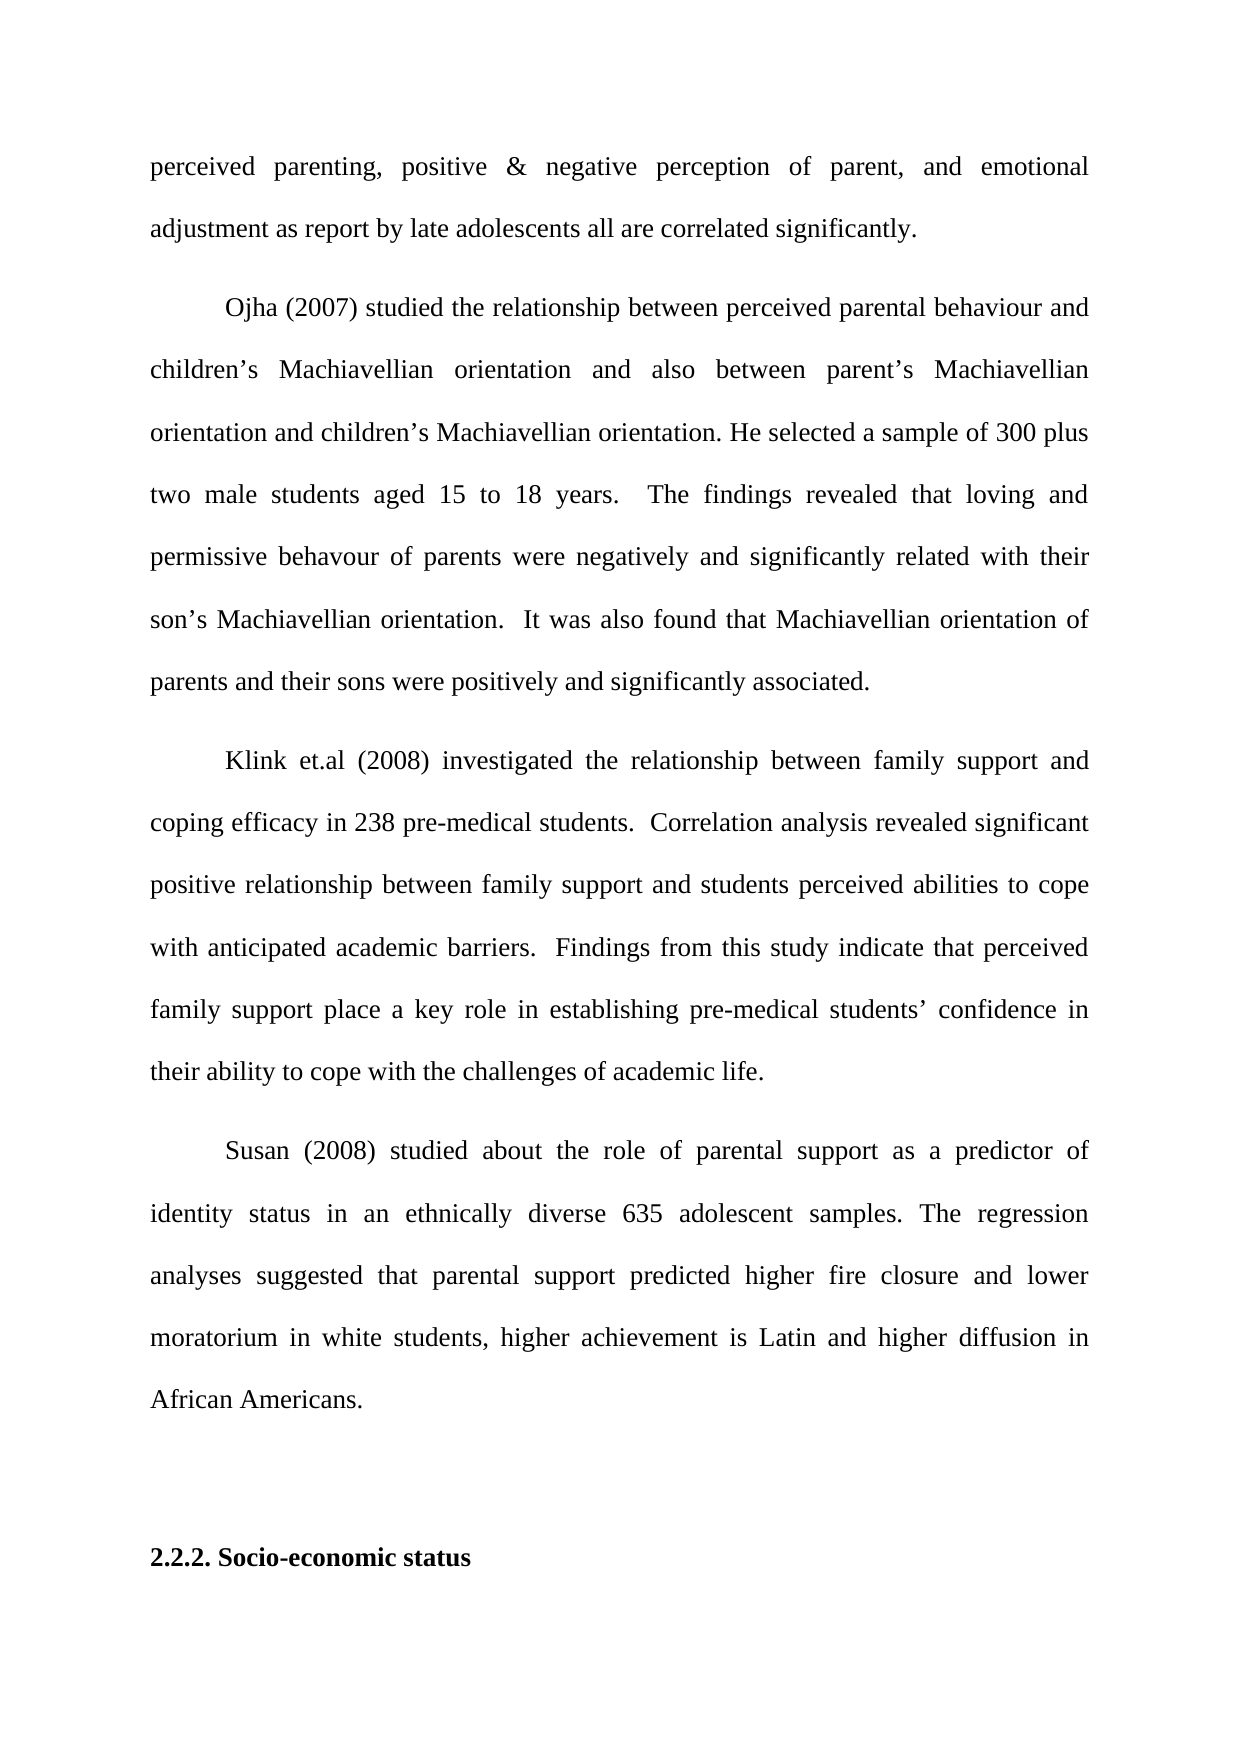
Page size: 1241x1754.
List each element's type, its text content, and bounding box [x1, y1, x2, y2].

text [150, 150, 1090, 243]
text Klink et.al (2008) investigated the relationship between family support and coping efficacy in 238 pre-medical students. Correlation analysis revealed significant positive relationship between family support and students perceived abilities to cope with anticipated academic barriers. Findings from this study indicate that perceived family support place a key role in establishing pre-medical students’ confidence in their ability to cope with the challenges of academic life. [150, 744, 1090, 1087]
text Ojha (2007) studied the relationship between perceived parental behaviour and children’s Machiavellian orientation and also between parent’s Machiavellian orientation and children’s Machiavellian orientation. He selected a sample of 300 plus two male students aged 15 to 18 years. The findings revealed that loving and permissive behavour of parents were negatively and significantly related with their son’s Machiavellian orientation. It was also found that Machiavellian orientation of parents and their sons were positively and significantly associated. [150, 291, 1090, 696]
text Susan (2008) studied about the role of parental support as a predictor of identity status in an ethnically diverse 635 adolescent samples. The regression analyses suggested that parental support predicted higher fire closure and lower moratorium in white students, higher achievement is Latin and higher diffusion in African Americans. [150, 1134, 1090, 1415]
text 2.2.2. Socio-economic status [150, 1541, 1090, 1573]
